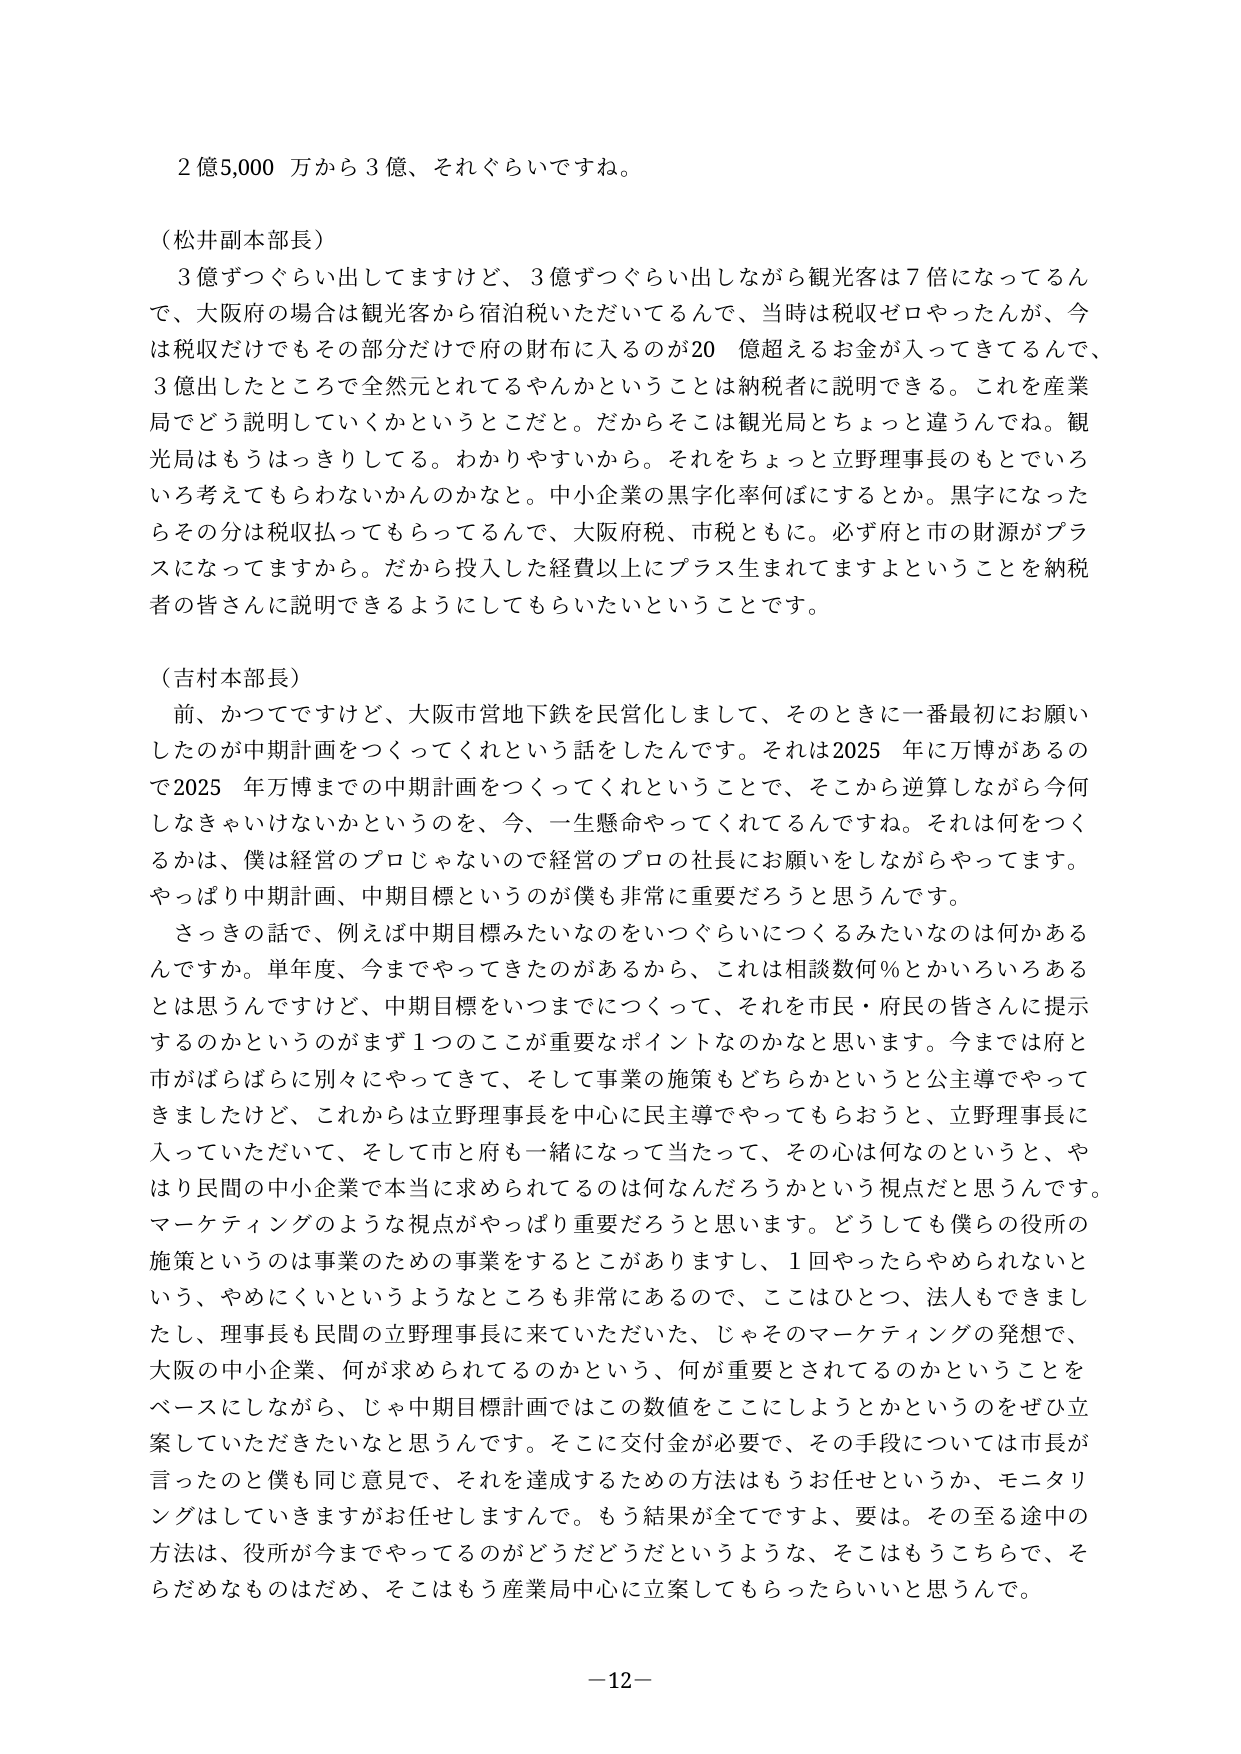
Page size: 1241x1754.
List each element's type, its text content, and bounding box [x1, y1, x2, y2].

text さっきの話で、例えば中期目標みたいなのをいつぐらいにつくるみたいなのは何かあるんですか。単年度、今までやってきたのがあるから、これは相談数何％とかいろいろあるとは思うんですけど、中期目標をいつまでにつくって、それを市民・府民の皆さんに提示するのかというのがまず１つのここが重要なポイントなのかなと思います。今までは府と市がばらばらに別々にやってきて、そして事業の施策もどちらかというと公主導でやってきましたけど、これからは立野理事長を中心に民主導でやってもらおうと、立野理事長に入っていただいて、そして市と府も一緒になって当たって、その心は何なのというと、やはり民間の中小企業で本当に求められてるのは何なんだろうかという視点だと思うんです。マーケティングのような視点がやっぱり重要だろうと思います。どうしても僕らの役所の施策というのは事業のための事業をするとこがありますし、１回やったらやめられないという、やめにくいというようなところも非常にあるので、ここはひとつ、法人もできましたし、理事長も民間の立野理事長に来ていただいた、じゃそのマーケティングの発想で、大阪の中小企業、何が求められてるのかという、何が重要とされてるのかということをベースにしながら、じゃ中期目標計画ではこの数値をここにしようとかというのをぜひ立案していただきたいなと思うんです。そこに交付金が必要で、その手段については市長が言ったのと僕も同じ意見で、それを達成するための方法はもうお任せというか、モニタリングはしていきますがお任せしますんで。もう結果が全てですよ、要は。その至る途中の方法は、役所が今までやってるのがどうだどうだというような、そこはもうこちらで、そらだめなものはだめ、そこはもう産業局中心に立案してもらったらいいと思うんで。 [149, 913, 1091, 1606]
text （松井副本部長） [149, 221, 1091, 257]
text ２億5,000万から３億、それぐらいですね。 [149, 148, 1091, 184]
text 前、かつてですけど、大阪市営地下鉄を民営化しまして、そのときに一番最初にお願いしたのが中期計画をつくってくれという話をしたんです。それは2025年に万博があるので2025年万博までの中期計画をつくってくれということで、そこから逆算しながら今何しなきゃいけないかというのを、今、一生懸命やってくれてるんですね。それは何をつくるかは、僕は経営のプロじゃないので経営のプロの社長にお願いをしながらやってます。やっぱり中期計画、中期目標というのが僕も非常に重要だろうと思うんです。 [149, 695, 1091, 913]
text （吉村本部長） [149, 658, 1091, 695]
text ３億ずつぐらい出してますけど、３億ずつぐらい出しながら観光客は７倍になってるんで、大阪府の場合は観光客から宿泊税いただいてるんで、当時は税収ゼロやったんが、今は税収だけでもその部分だけで府の財布に入るのが20億超えるお金が入ってきてるんで、３億出したところで全然元とれてるやんかということは納税者に説明できる。これを産業局でどう説明していくかというとこだと。だからそこは観光局とちょっと違うんでね。観光局はもうはっきりしてる。わかりやすいから。それをちょっと立野理事長のもとでいろいろ考えてもらわないかんのかなと。中小企業の黒字化率何ぼにするとか。黒字になったらその分は税収払ってもらってるんで、大阪府税、市税ともに。必ず府と市の財源がプラスになってますから。だから投入した経費以上にプラス生まれてますよということを納税者の皆さんに説明できるようにしてもらいたいということです。 [149, 257, 1091, 622]
